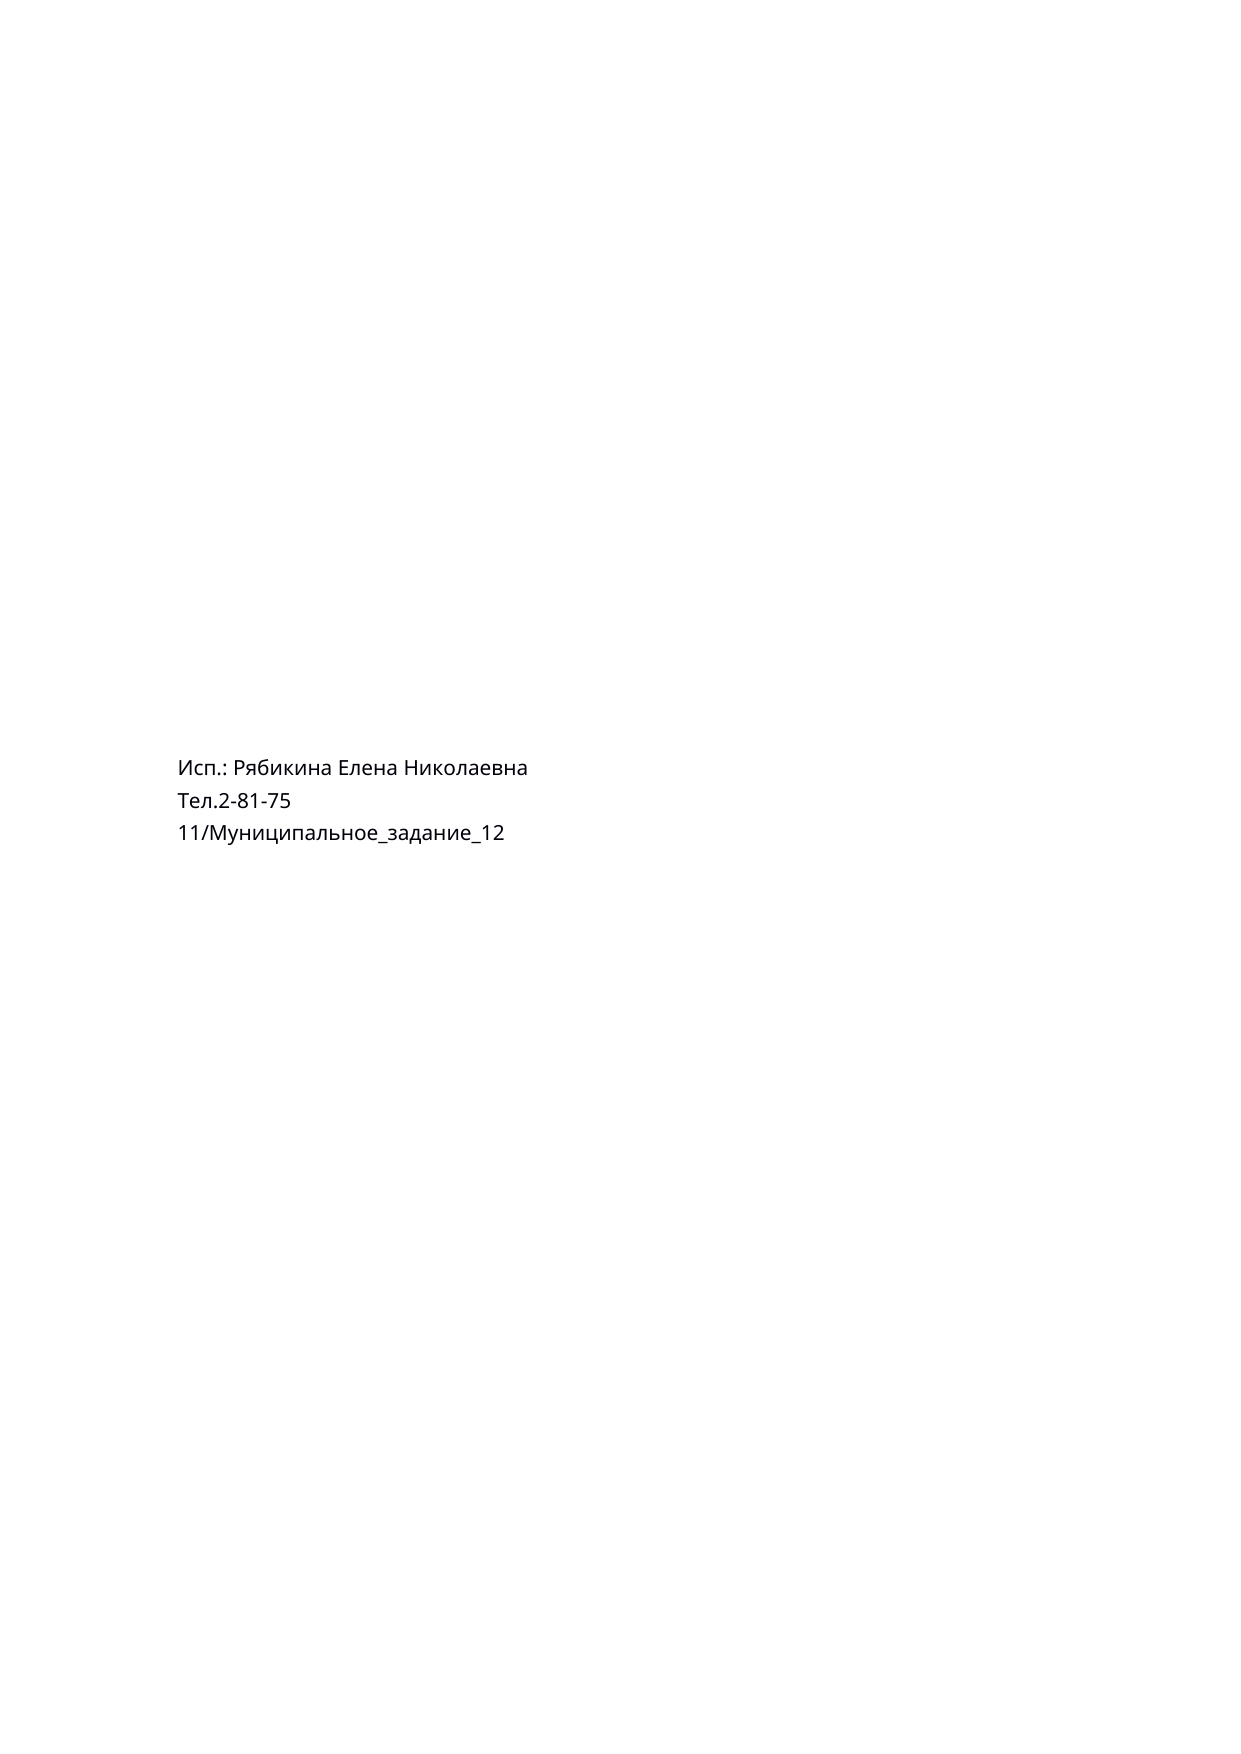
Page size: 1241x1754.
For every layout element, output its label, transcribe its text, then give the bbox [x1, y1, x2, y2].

text Тел.2-81-75 [177, 786, 1133, 814]
text 11/Муниципальное_задание_12 [177, 818, 1133, 847]
text Исп.: Рябикина Елена Николаевна [177, 753, 1133, 782]
